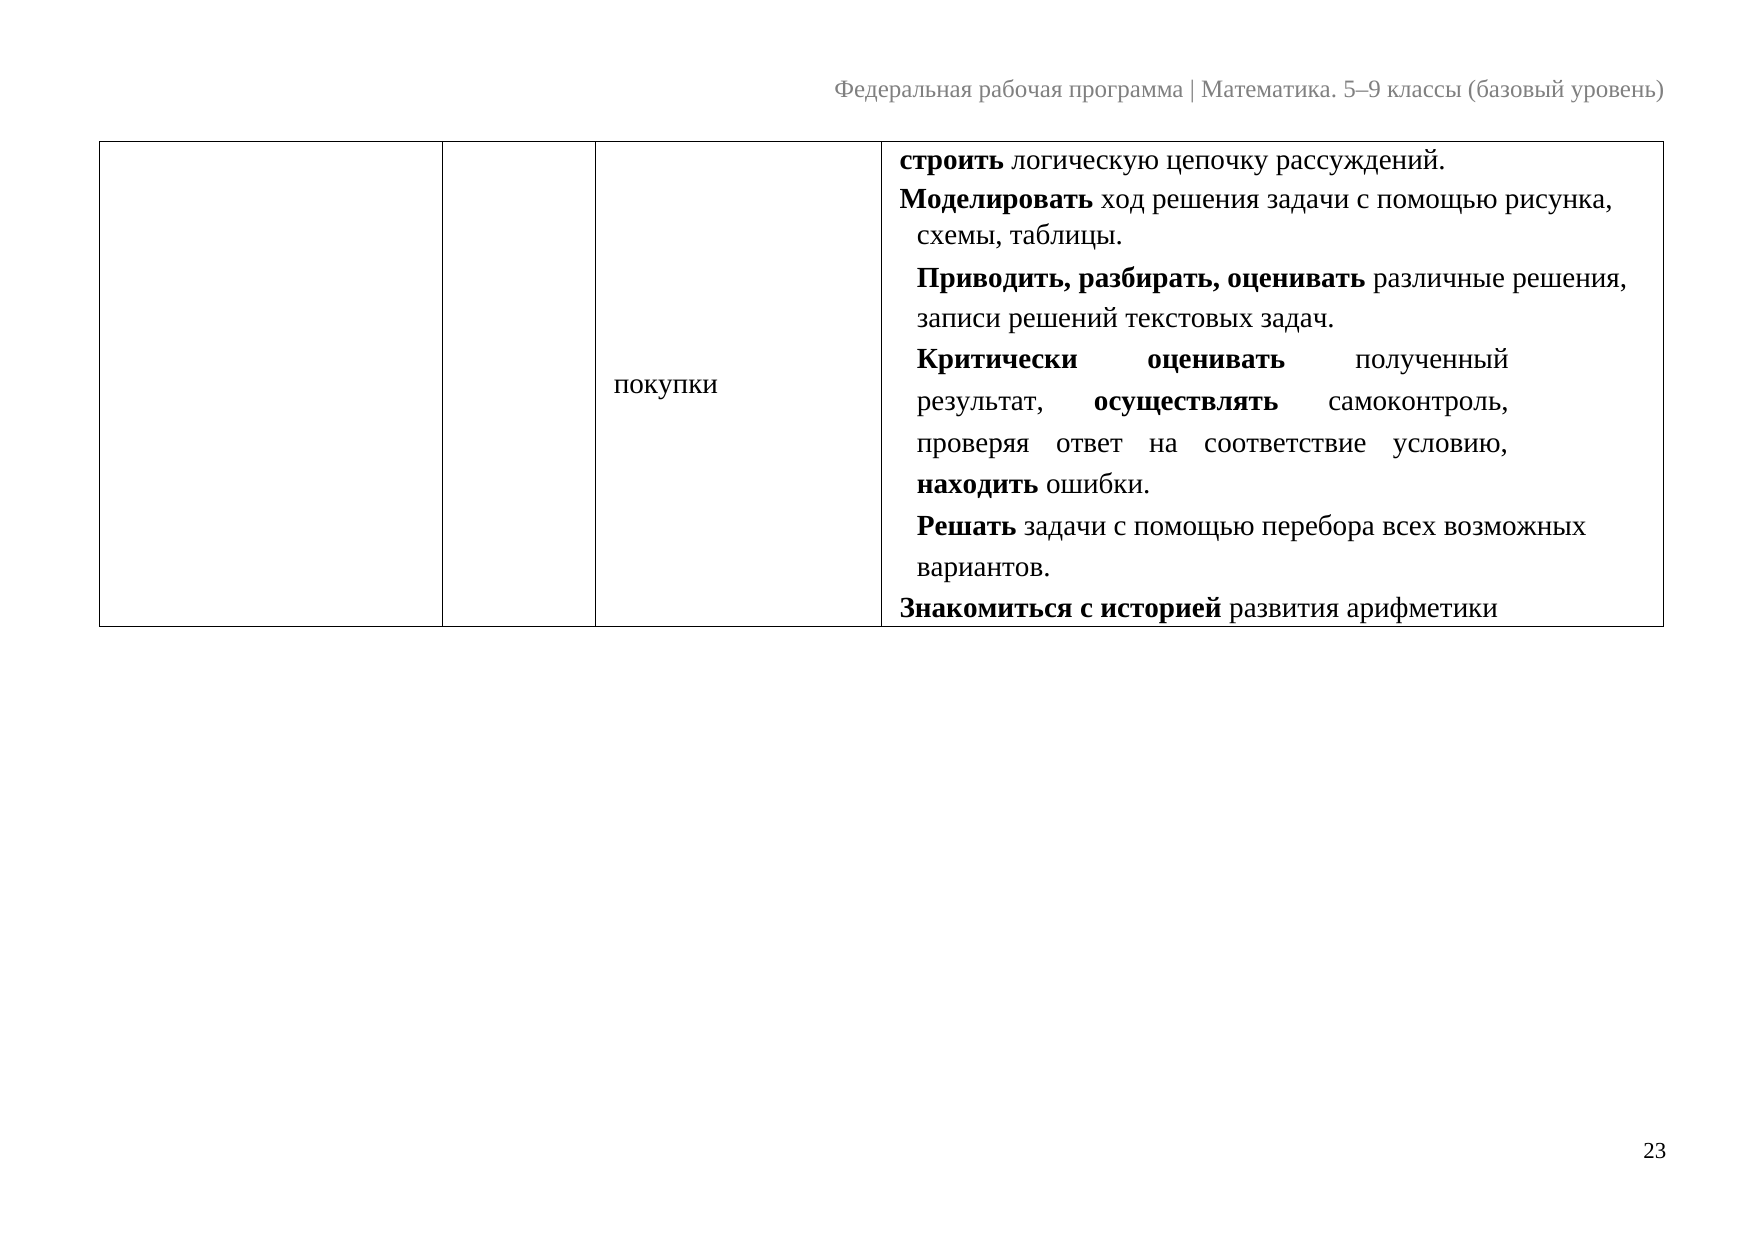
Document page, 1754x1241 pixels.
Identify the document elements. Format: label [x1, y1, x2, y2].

table_header [100, 142, 442, 626]
table_header [443, 142, 595, 626]
table_header [882, 142, 1663, 626]
table_header [596, 142, 881, 626]
